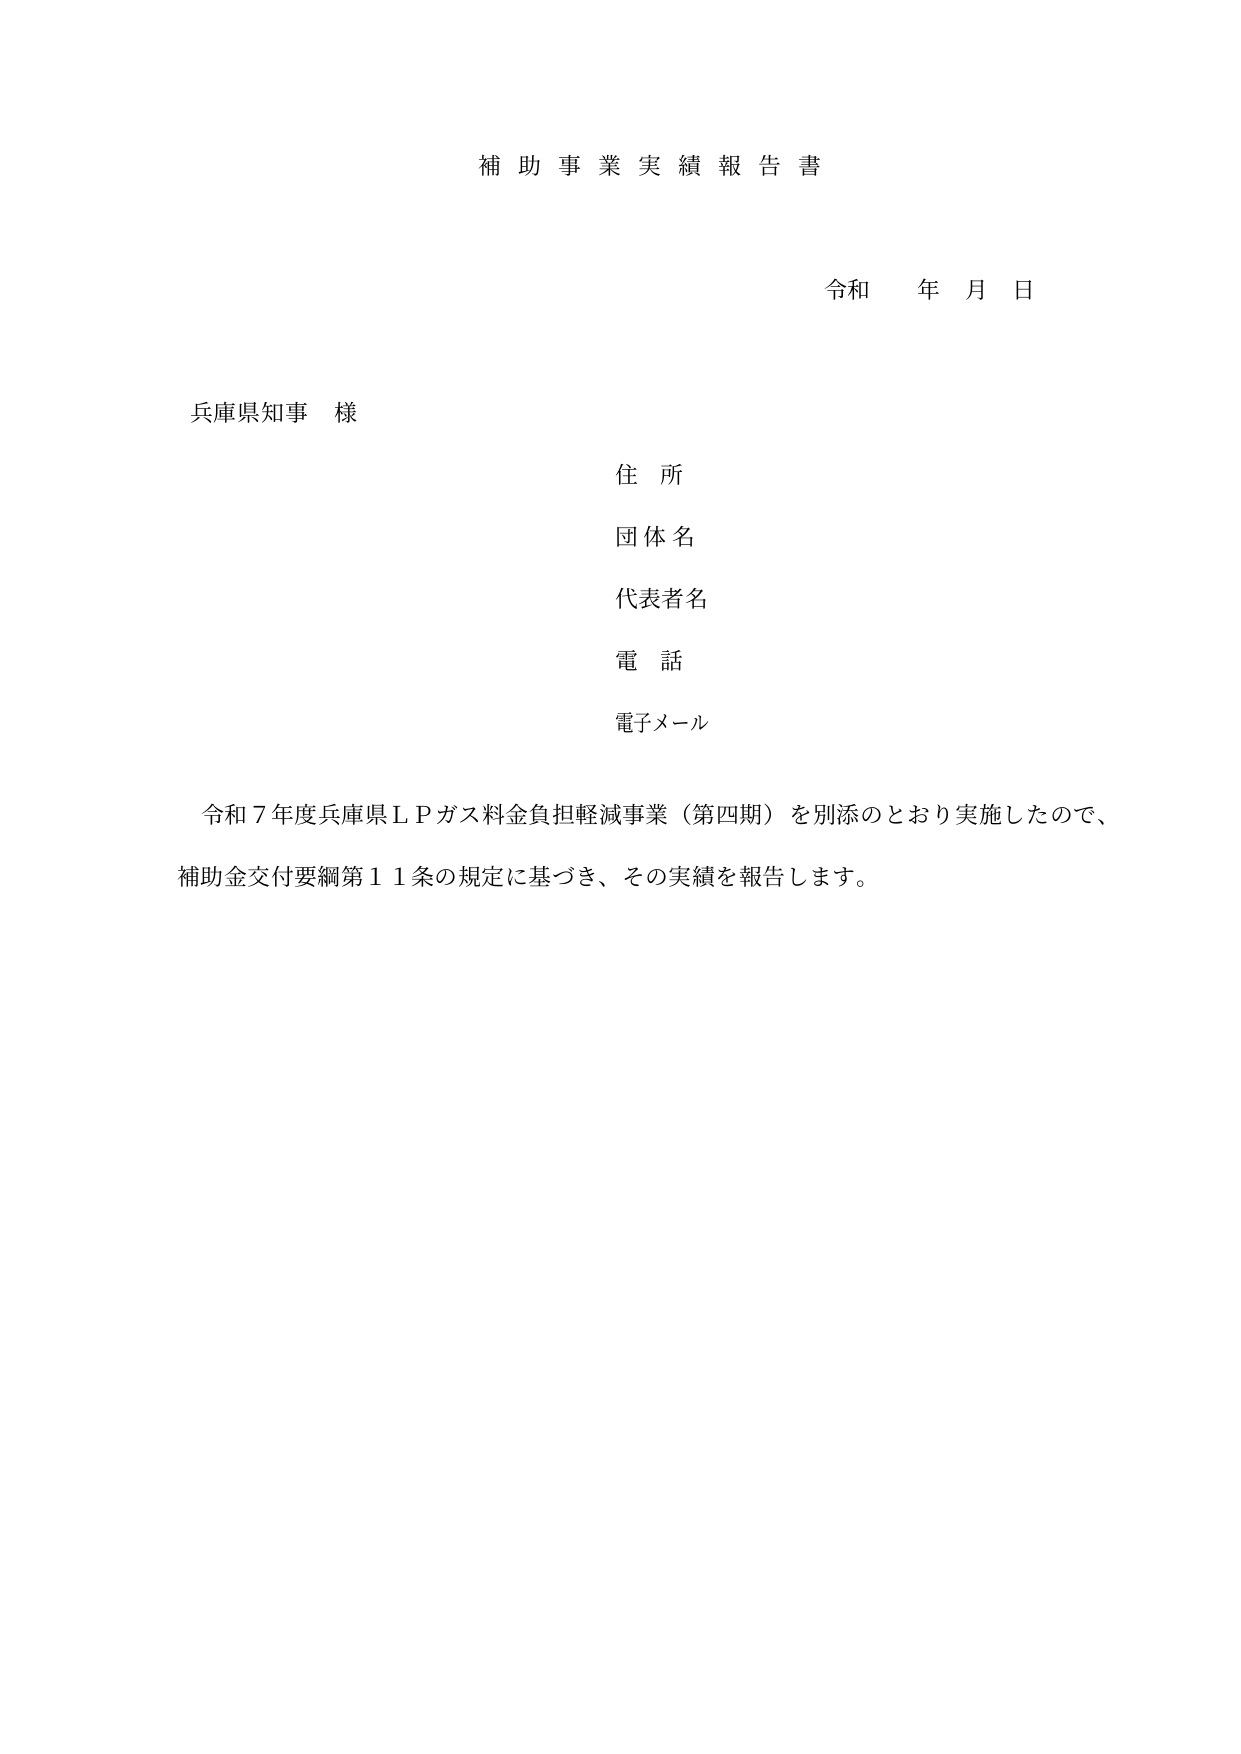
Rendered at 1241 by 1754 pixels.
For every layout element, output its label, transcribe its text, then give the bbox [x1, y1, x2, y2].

text 令和７年度兵庫県ＬＰガス料金負担軽減事業（第四期）を別添のとおり実施したので、補助金交付要綱第１１条の規定に基づき、その実績を報告します。 [177, 783, 1122, 907]
text 令和 年 月 日 [177, 257, 1122, 319]
text 兵庫県知事 様 [177, 381, 1122, 443]
text 電話 [615, 628, 1122, 690]
text 住所 [615, 443, 1122, 505]
text 補助事業実績報告書 [177, 133, 1122, 195]
text 代表者名 [615, 567, 1122, 628]
text 電子メール [615, 690, 1122, 752]
text 団体名 [615, 505, 1122, 567]
